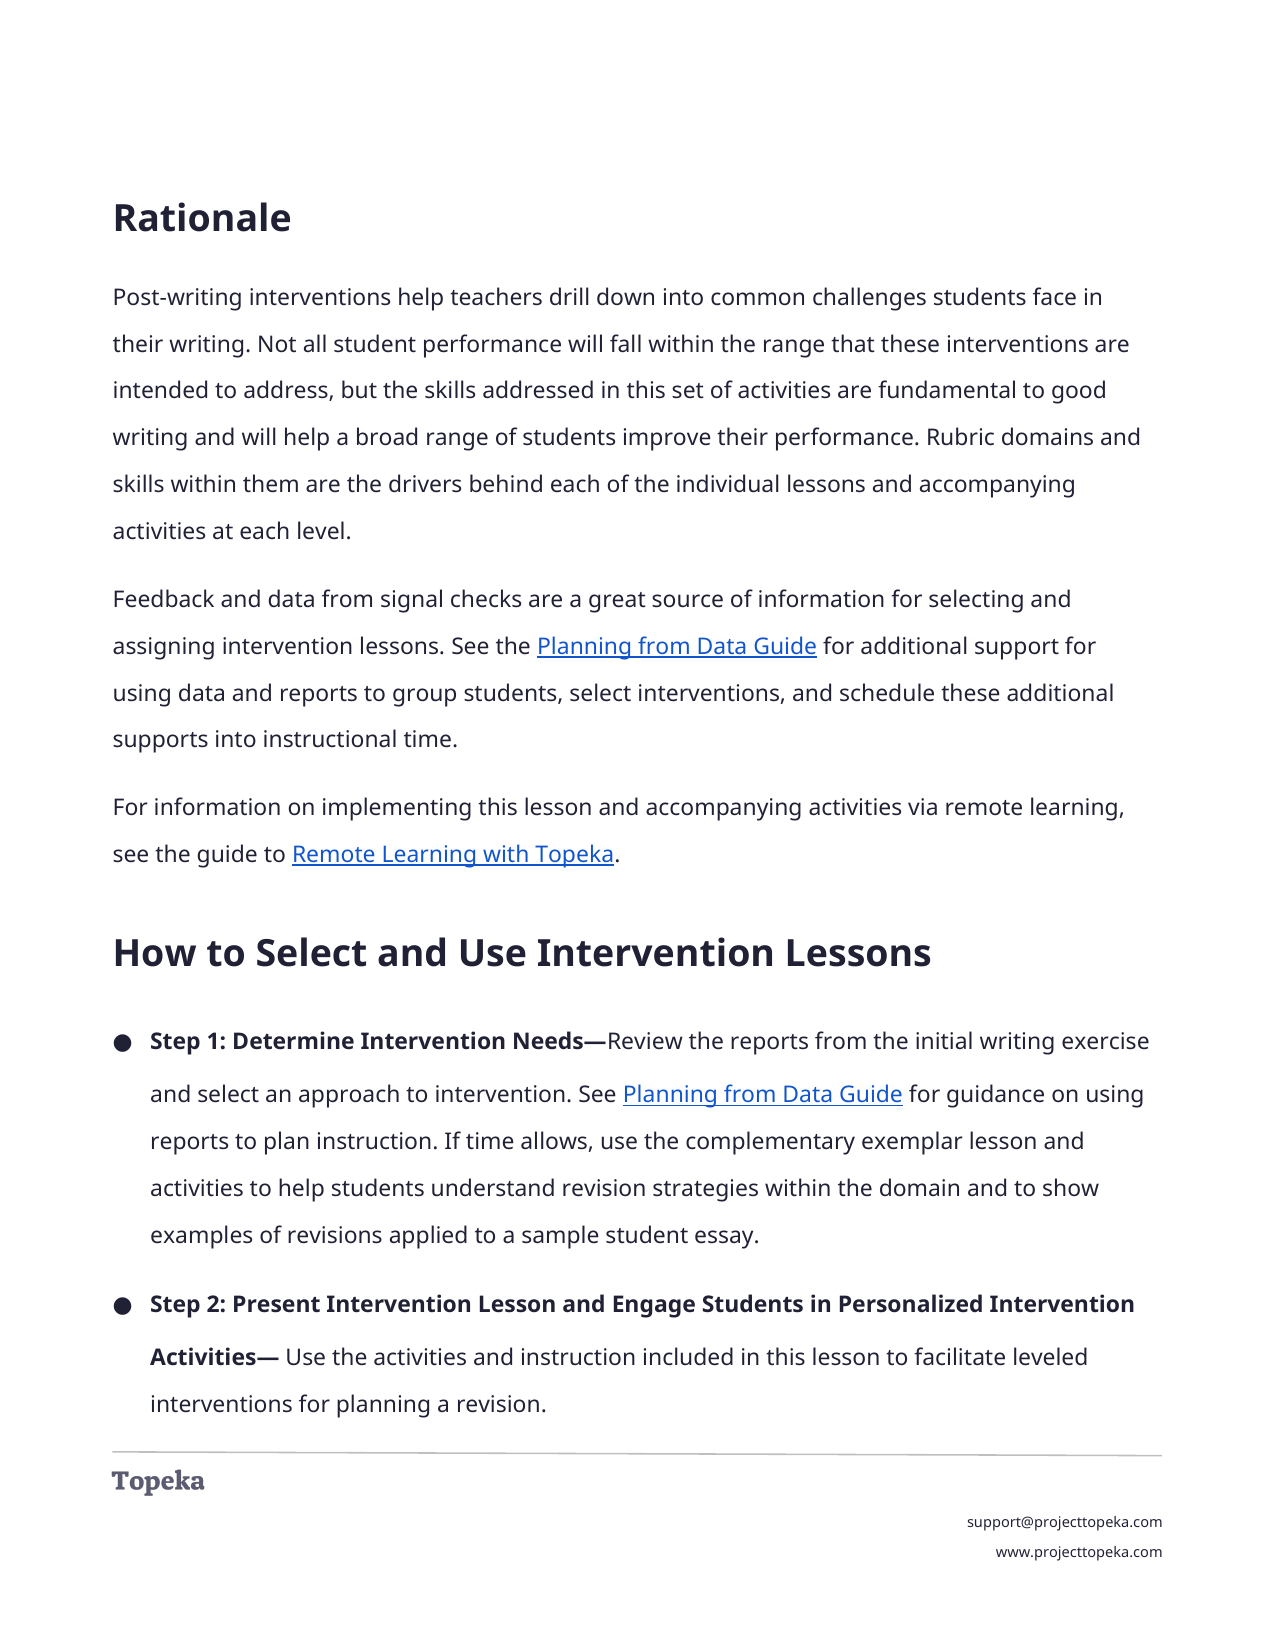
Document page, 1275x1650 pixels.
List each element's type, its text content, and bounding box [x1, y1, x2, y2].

text For information on implementing this lesson and accompanying activities via remote learning, see the guide to Remote Learning with Topeka. [112, 791, 1159, 869]
list Step 2: Present Intervention Lesson and Engage Students in Personalized Intervention Activities— Use the activities and instruction included in this lesson to facilitate leveled interventions for planning a revision. [112, 1278, 1159, 1419]
text Post-writing interventions help teachers drill down into common challenges students face in their writing. Not all student performance will fall within the range that these interventions are intended to address, but the skills addressed in this set of activities are fundamental to good writing and will help a broad range of students improve their performance. Rubric domains and skills within them are the drivers behind each of the individual lessons and accompanying activities at each level. [112, 281, 1159, 546]
list Step 1: Determine Intervention Needs—Review the reports from the initial writing exercise and select an approach to intervention. See Planning from Data Guide for guidance on using reports to plan instruction. If time allows, use the complementary exemplar lesson and activities to help students understand revision strategies within the domain and to show examples of revisions applied to a sample student essay. [112, 1016, 1159, 1250]
text Feedback and data from signal checks are a great source of information for selecting and assigning intervention lessons. See the Planning from Data Guide for additional support for using data and reports to group students, select interventions, and schedule these additional supports into instructional time. [112, 583, 1159, 755]
picture [111, 1469, 205, 1496]
subtitle How to Select and Use Intervention Lessons [112, 927, 1159, 978]
subtitle Rationale [112, 192, 1159, 243]
